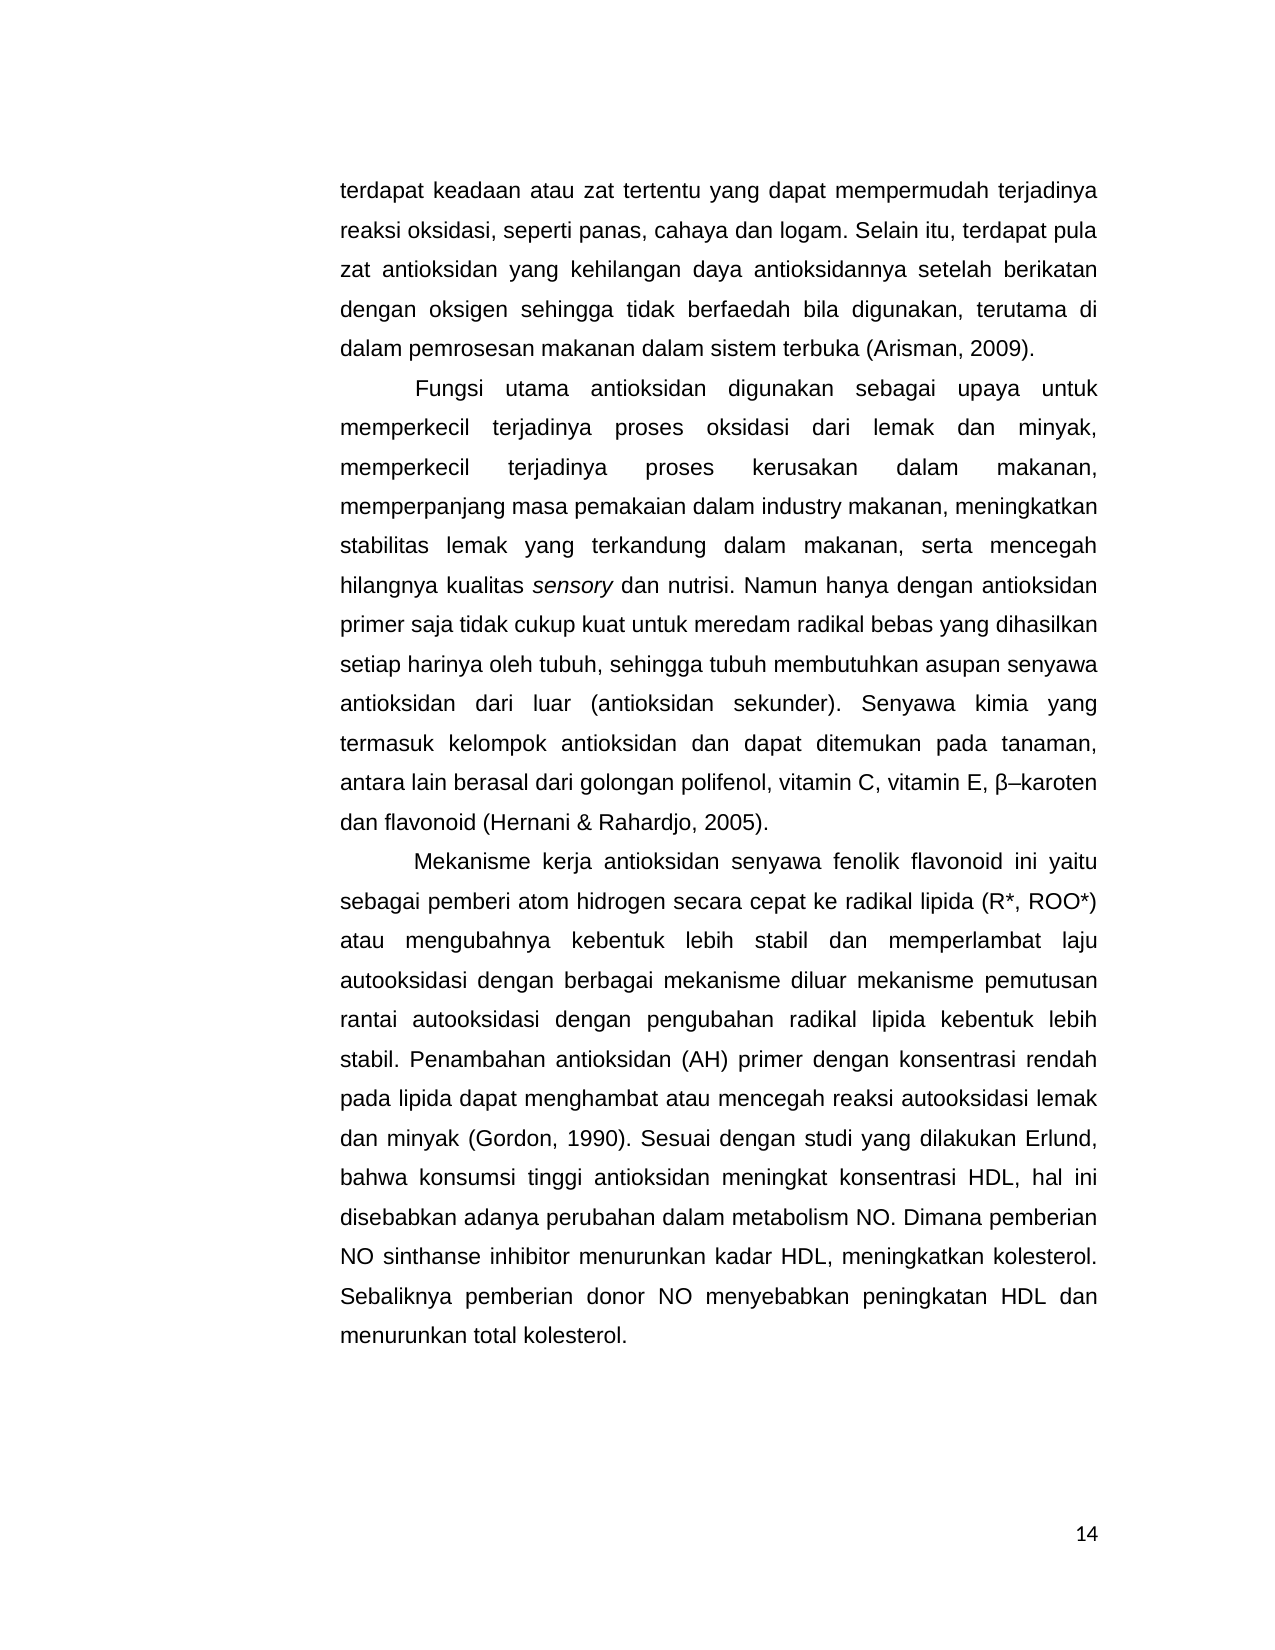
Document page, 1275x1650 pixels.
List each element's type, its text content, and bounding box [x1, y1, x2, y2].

list Mekanisme kerja antioksidan senyawa fenolik flavonoid ini yaitu sebagai pemberi atom hidrogen secara cepat ke radikal lipida (R*, ROO*) atau mengubahnya kebentuk lebih stabil dan memperlambat laju autooksidasi dengan berbagai mekanisme diluar mekanisme pemutusan rantai autooksidasi dengan pengubahan radikal lipida kebentuk lebih stabil. Penambahan antioksidan (AH) primer dengan konsentrasi rendah pada lipida dapat menghambat atau mencegah reaksi autooksidasi lemak dan minyak (Gordon, 1990). Sesuai dengan studi yang dilakukan Erlund, bahwa konsumsi tinggi antioksidan meningkat konsentrasi HDL, hal ini disebabkan adanya perubahan dalam metabolism NO. Dimana pemberian NO sinthanse inhibitor menurunkan kadar HDL, meningkatkan kolesterol. Sebaliknya pemberian donor NO menyebabkan peningkatan HDL dan menurunkan total kolesterol. [340, 848, 1098, 1348]
list Fungsi utama antioksidan digunakan sebagai upaya untuk memperkecil terjadinya proses oksidasi dari lemak dan minyak, memperkecil terjadinya proses kerusakan dalam makanan, memperpanjang masa pemakaian dalam industry makanan, meningkatkan stabilitas lemak yang terkandung dalam makanan, serta mencegah hilangnya kualitas sensory dan nutrisi. Namun hanya dengan antioksidan primer saja tidak cukup kuat untuk meredam radikal bebas yang dihasilkan setiap harinya oleh tubuh, sehingga tubuh membutuhkan asupan senyawa antioksidan dari luar (antioksidan sekunder). Senyawa kimia yang termasuk kelompok antioksidan dan dapat ditemukan pada tanaman, antara lain berasal dari golongan polifenol, vitamin C, vitamin E, β–karoten dan flavonoid (Hernani & Rahardjo, 2005). [340, 374, 1098, 835]
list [340, 177, 1098, 361]
